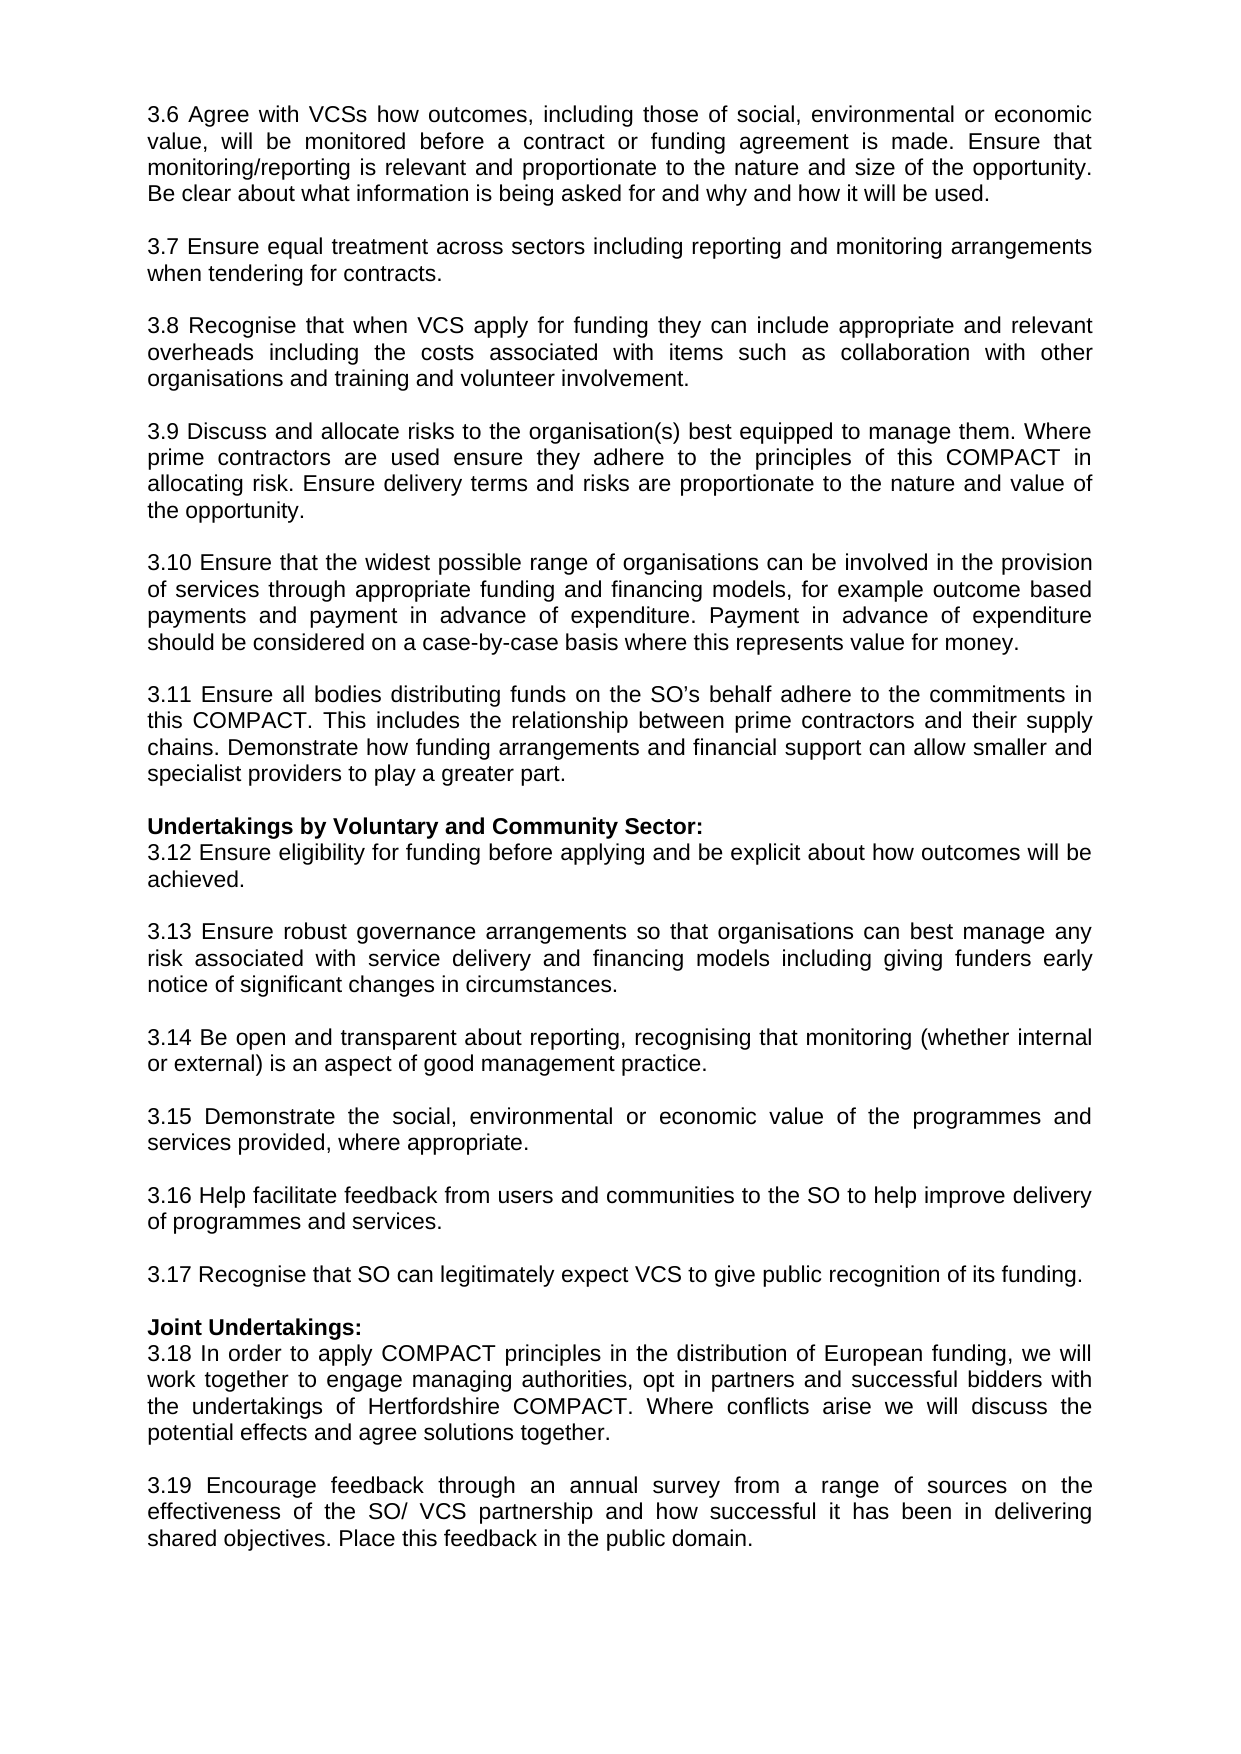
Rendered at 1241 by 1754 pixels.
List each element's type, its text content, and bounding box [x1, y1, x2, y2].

text 3.15 Demonstrate the social, environmental or economic value of the programmes and services provided, where appropriate. [147, 1103, 1093, 1156]
text 3.7 Ensure equal treatment across sectors including reporting and monitoring arrangements when tendering for contracts. [147, 233, 1093, 286]
text Undertakings by Voluntary and Community Sector: [147, 813, 1093, 839]
text 3.19 Encourage feedback through an annual survey from a range of sources on the effectiveness of the SO/ VCS partnership and how successful it has been in delivering shared objectives. Place this feedback in the public domain. [147, 1472, 1093, 1551]
text 3.13 Ensure robust governance arrangements so that organisations can best manage any risk associated with service delivery and financing models including giving funders early notice of significant changes in circumstances. [147, 918, 1093, 997]
text 3.12 Ensure eligibility for funding before applying and be explicit about how outcomes will be achieved. [147, 839, 1093, 892]
text 3.14 Be open and transparent about reporting, recognising that monitoring (whether internal or external) is an aspect of good management practice. [147, 1024, 1093, 1076]
text 3.17 Recognise that SO can legitimately expect VCS to give public recognition of its funding. [147, 1261, 1093, 1287]
text 3.18 In order to apply COMPACT principles in the distribution of European funding, we will work together to engage managing authorities, opt in partners and successful bidders with the undertakings of Hertfordshire COMPACT. Where conflicts arise we will discuss the potential effects and agree solutions together. [147, 1340, 1093, 1445]
text 3.6 Agree with VCSs how outcomes, including those of social, environmental or economic value, will be monitored before a contract or funding agreement is made. Ensure that monitoring/reporting is relevant and proportionate to the nature and size of the opportunity. Be clear about what information is being asked for and why and how it will be used. [147, 101, 1093, 207]
text 3.16 Help facilitate feedback from users and communities to the SO to help improve delivery of programmes and services. [147, 1182, 1093, 1234]
text 3.9 Discuss and allocate risks to the organisation(s) best equipped to manage them. Where prime contractors are used ensure they adhere to the principles of this COMPACT in allocating risk. Ensure delivery terms and risks are proportionate to the nature and value of the opportunity. [147, 418, 1093, 523]
text 3.10 Ensure that the widest possible range of organisations can be involved in the provision of services through appropriate funding and financing models, for example outcome based payments and payment in advance of expenditure. Payment in advance of expenditure should be considered on a case-by-case basis where this represents value for money. [147, 549, 1093, 655]
text Joint Undertakings: [147, 1314, 1093, 1340]
text 3.11 Ensure all bodies distributing funds on the SO’s behalf adhere to the commitments in this COMPACT. This includes the relationship between prime contractors and their supply chains. Demonstrate how funding arrangements and financial support can allow smaller and specialist providers to play a greater part. [147, 681, 1093, 787]
text 3.8 Recognise that when VCS apply for funding they can include appropriate and relevant overheads including the costs associated with items such as collaboration with other organisations and training and volunteer involvement. [147, 312, 1093, 391]
